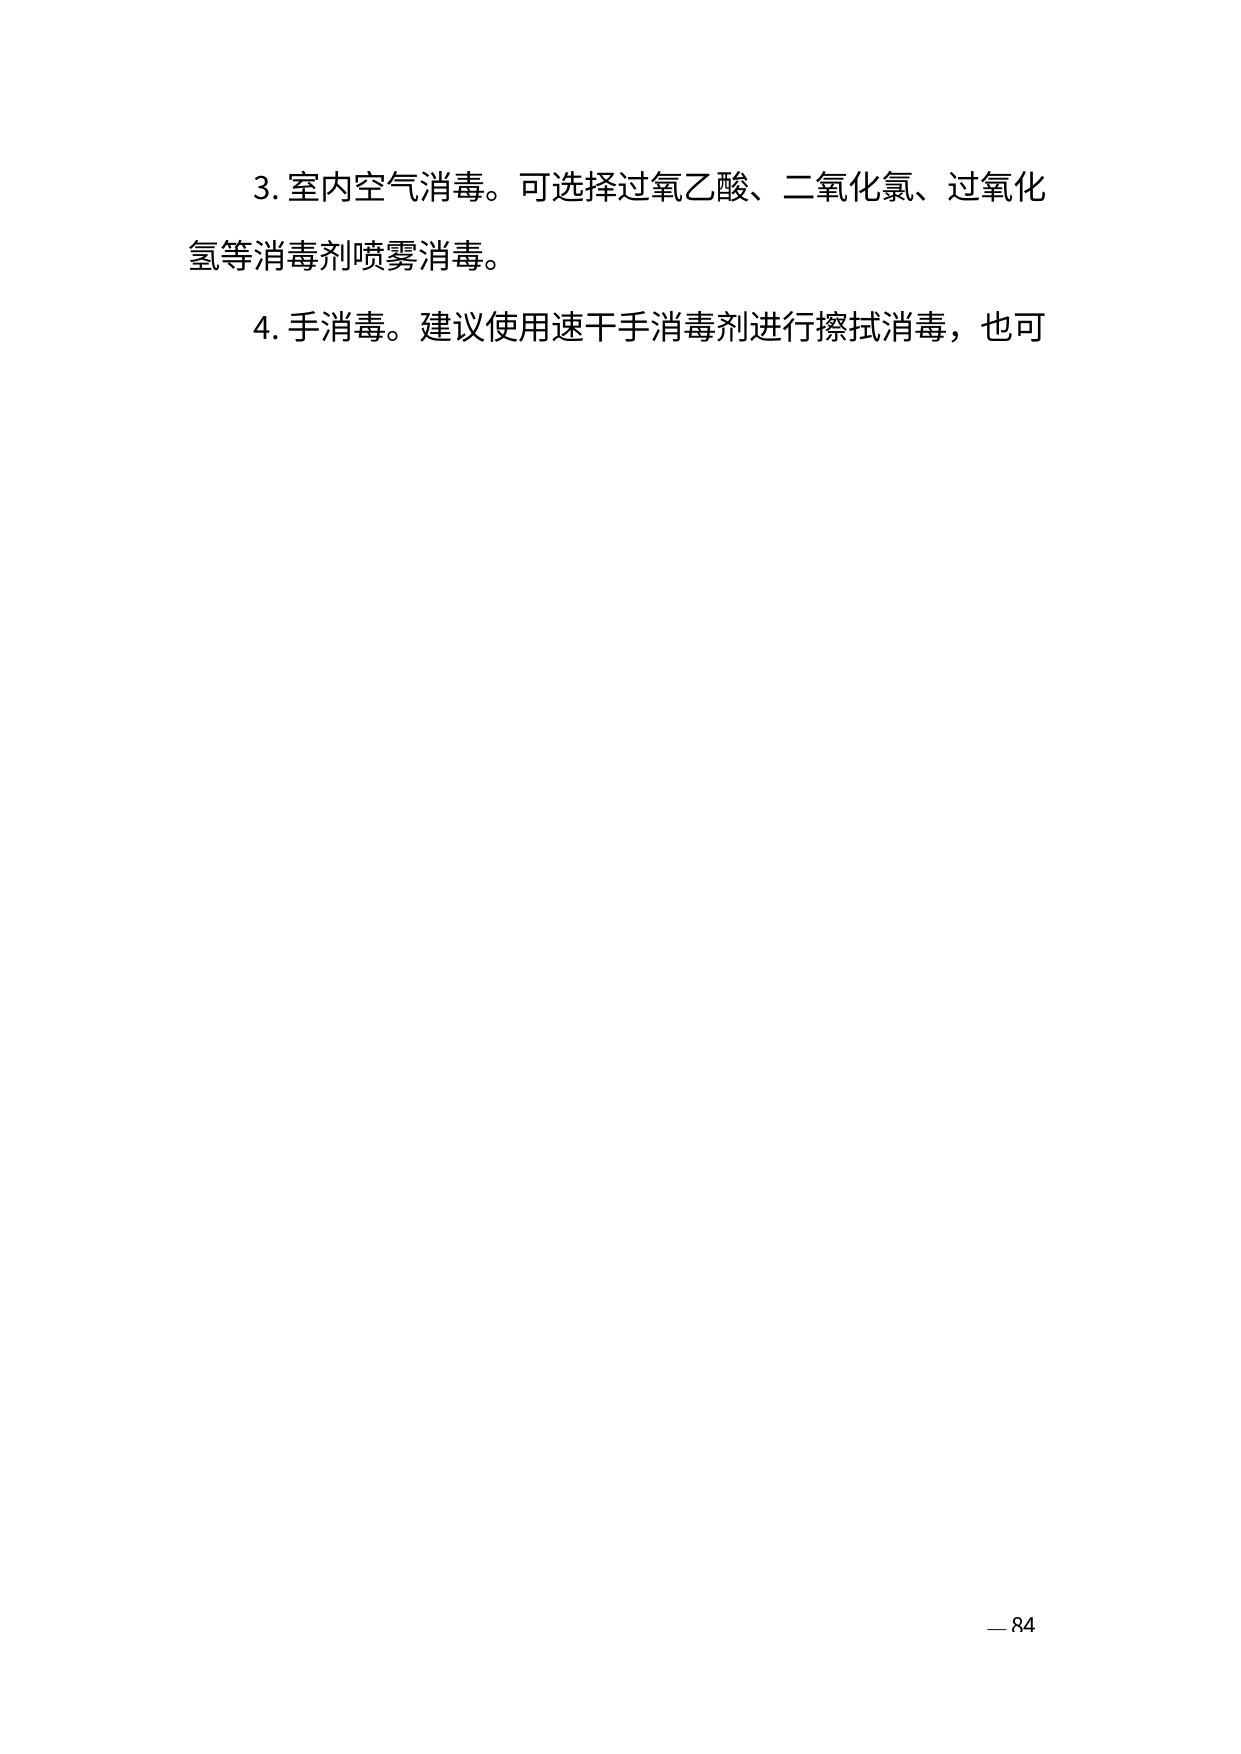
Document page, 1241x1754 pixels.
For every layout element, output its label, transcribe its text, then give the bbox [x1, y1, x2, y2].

list 室内空气消毒。可选择过氧乙酸、二氧化氯、过氧化氢等消毒剂喷雾消毒。 [187, 160, 1053, 278]
list 手消毒。建议使用速干手消毒剂进行擦拭消毒，也可 [254, 301, 1126, 349]
